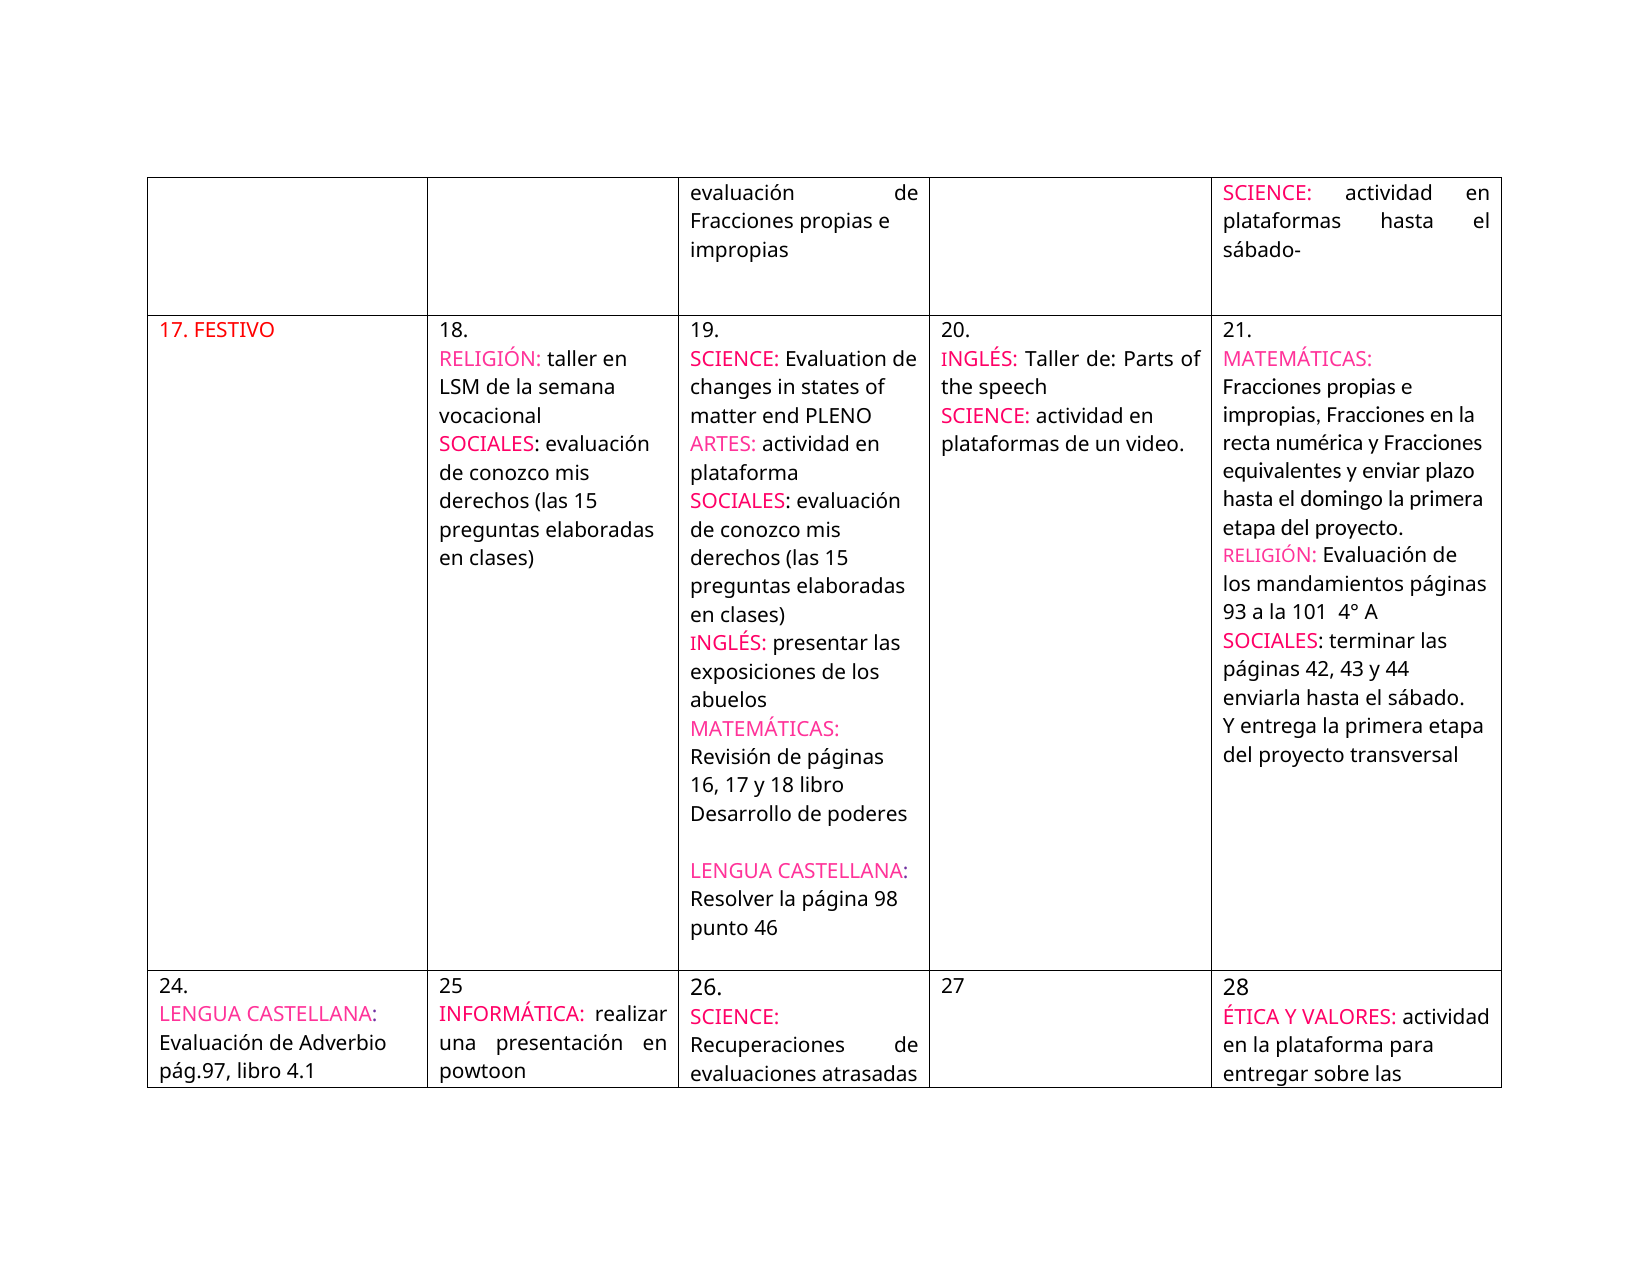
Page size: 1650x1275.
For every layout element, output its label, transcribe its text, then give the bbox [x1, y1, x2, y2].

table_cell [930, 178, 1211, 314]
table_cell 18. RELIGIÓN: taller en LSM de la semana vocacional SOCIALES: evaluación de conozco mis derechos (las 15 preguntas elaboradas en clases) [428, 316, 678, 970]
table_cell 21. MATEMÁTICAS: Fracciones propias e impropias, Fracciones en la recta numérica y Fracciones equivalentes y enviar plazo hasta el domingo la primera etapa del proyecto. RELIGIÓN: Evaluación de los mandamientos páginas 93 a la 101 4° A SOCIALES: terminar las páginas 42, 43 y 44 enviarla hasta el sábado. Y entrega la primera etapa del proyecto transversal [1212, 316, 1501, 970]
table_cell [679, 971, 929, 1087]
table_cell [1212, 971, 1501, 1087]
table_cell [428, 971, 678, 1087]
table_cell 27 [930, 971, 1211, 1087]
table_cell 17. FESTIVO [148, 316, 427, 970]
table_cell 20. INGLÉS: Taller de: Parts of the speech SCIENCE: actividad en plataformas de un video. [930, 316, 1211, 970]
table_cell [1212, 178, 1501, 314]
table_cell 19. SCIENCE: Evaluation de changes in states of matter end PLENO ARTES: actividad en plataforma SOCIALES: evaluación de conozco mis derechos (las 15 preguntas elaboradas en clases) INGLÉS: presentar las exposiciones de los abuelos MATEMÁTICAS: Revisión de páginas 16, 17 y 18 libro Desarrollo de poderes LENGUA CASTELLANA: Resolver la página 98 punto 46 [679, 316, 929, 970]
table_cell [679, 178, 929, 314]
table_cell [148, 971, 427, 1087]
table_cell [148, 178, 427, 314]
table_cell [428, 178, 678, 314]
